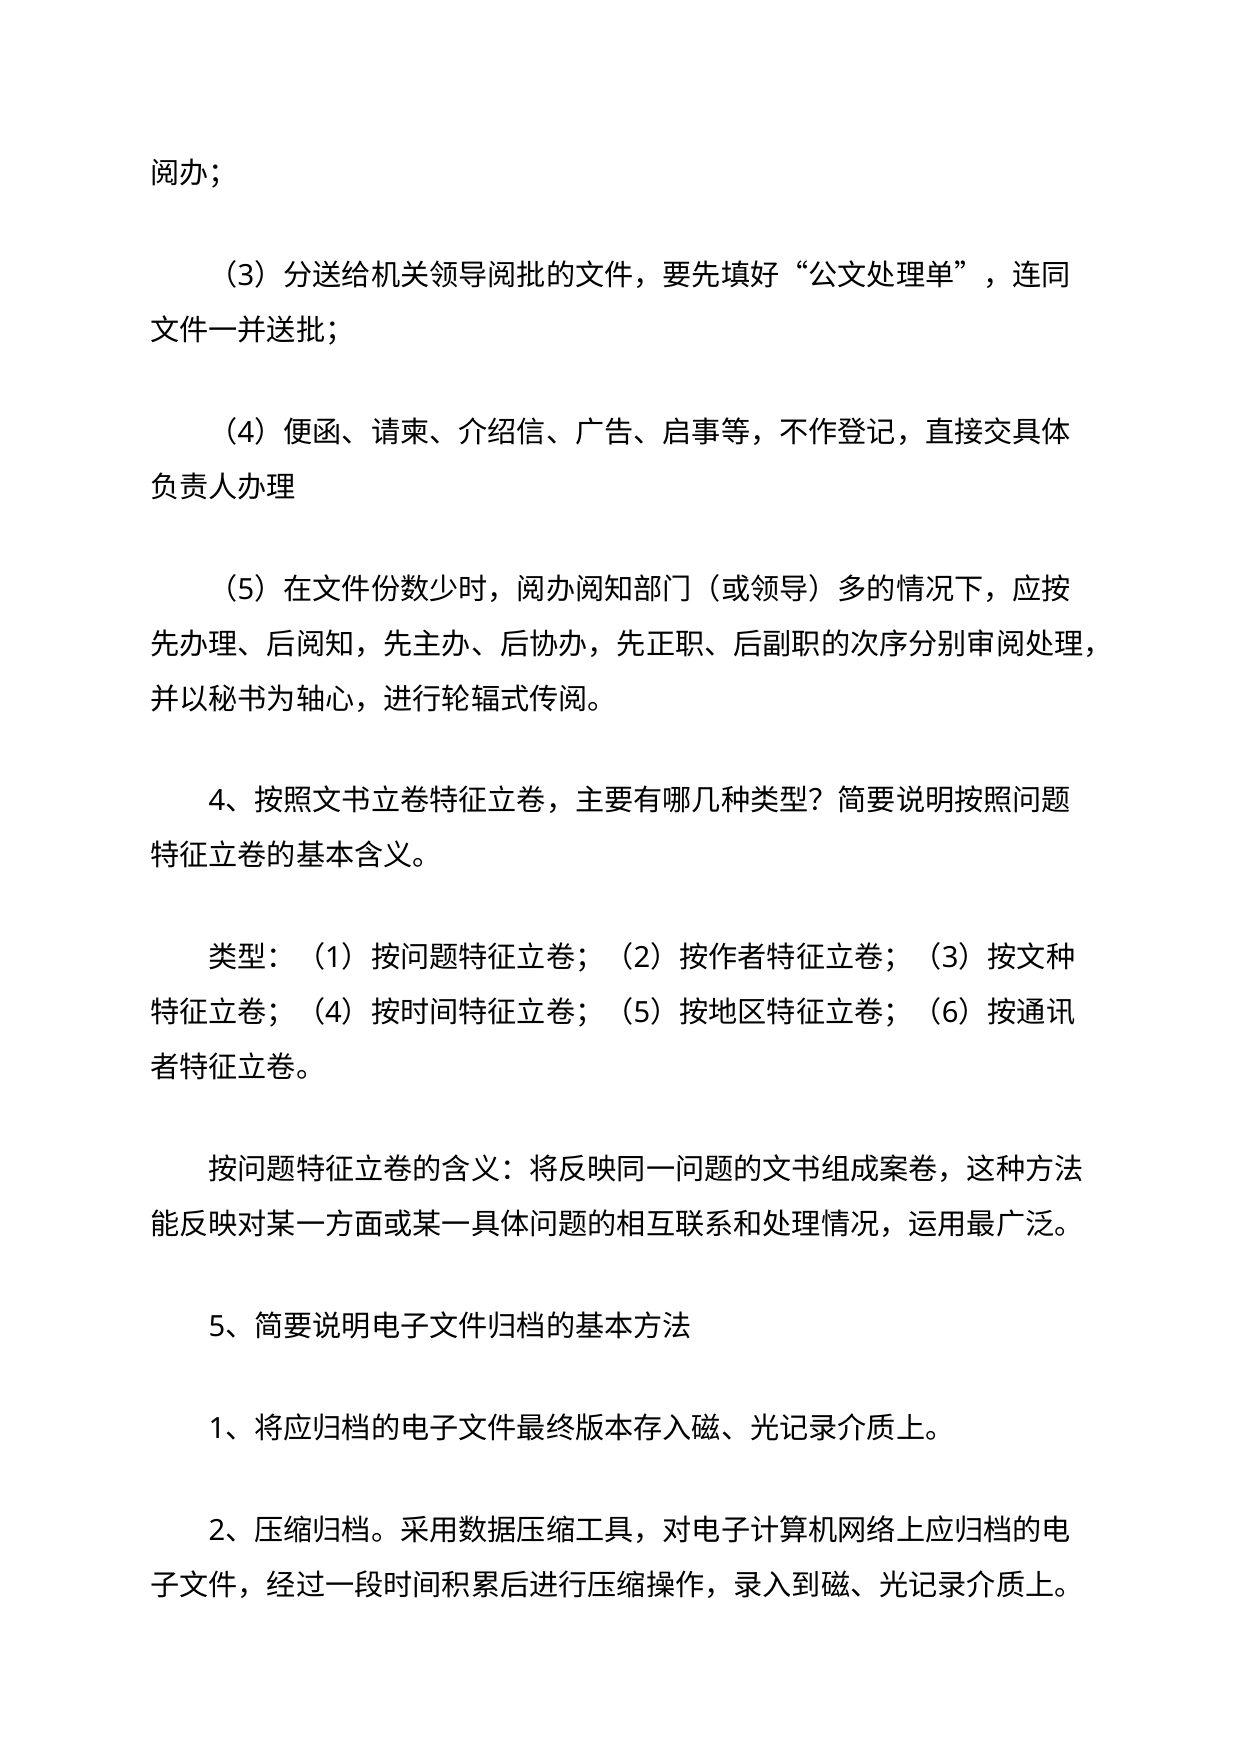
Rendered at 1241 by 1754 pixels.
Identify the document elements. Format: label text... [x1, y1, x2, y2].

text 类型：（1）按问题特征立卷；（2）按作者特征立卷；（3）按文种特征立卷；（4）按时间特征立卷；（5）按地区特征立卷；（6）按通讯者特征立卷。 [150, 934, 1090, 1086]
text 1、将应归档的电子文件最终版本存入磁、光记录介质上。 [150, 1404, 1090, 1447]
text 2、压缩归档。采用数据压缩工具，对电子计算机网络上应归档的电子文件，经过一段时间积累后进行压缩操作，录入到磁、光记录介质上。 [150, 1506, 1090, 1603]
text 4、按照文书立卷特征立卷，主要有哪几种类型？简要说明按照问题特征立卷的基本含义。 [150, 777, 1090, 874]
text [150, 150, 1090, 192]
text （5）在文件份数少时，阅办阅知部门（或领导）多的情况下，应按先办理、后阅知，先主办、后协办，先正职、后副职的次序分别审阅处理，并以秘书为轴心，进行轮辐式传阅。 [150, 565, 1090, 717]
text （4）便函、请柬、介绍信、广告、启事等，不作登记，直接交具体负责人办理 [150, 408, 1090, 506]
text 5、简要说明电子文件归档的基本方法 [150, 1302, 1090, 1344]
text （3）分送给机关领导阅批的文件，要先填好“公文处理单”，连同文件一并送批； [150, 252, 1090, 349]
text 按问题特征立卷的含义：将反映同一问题的文书组成案卷，这种方法能反映对某一方面或某一具体问题的相互联系和处理情况，运用最广泛。 [150, 1146, 1090, 1243]
